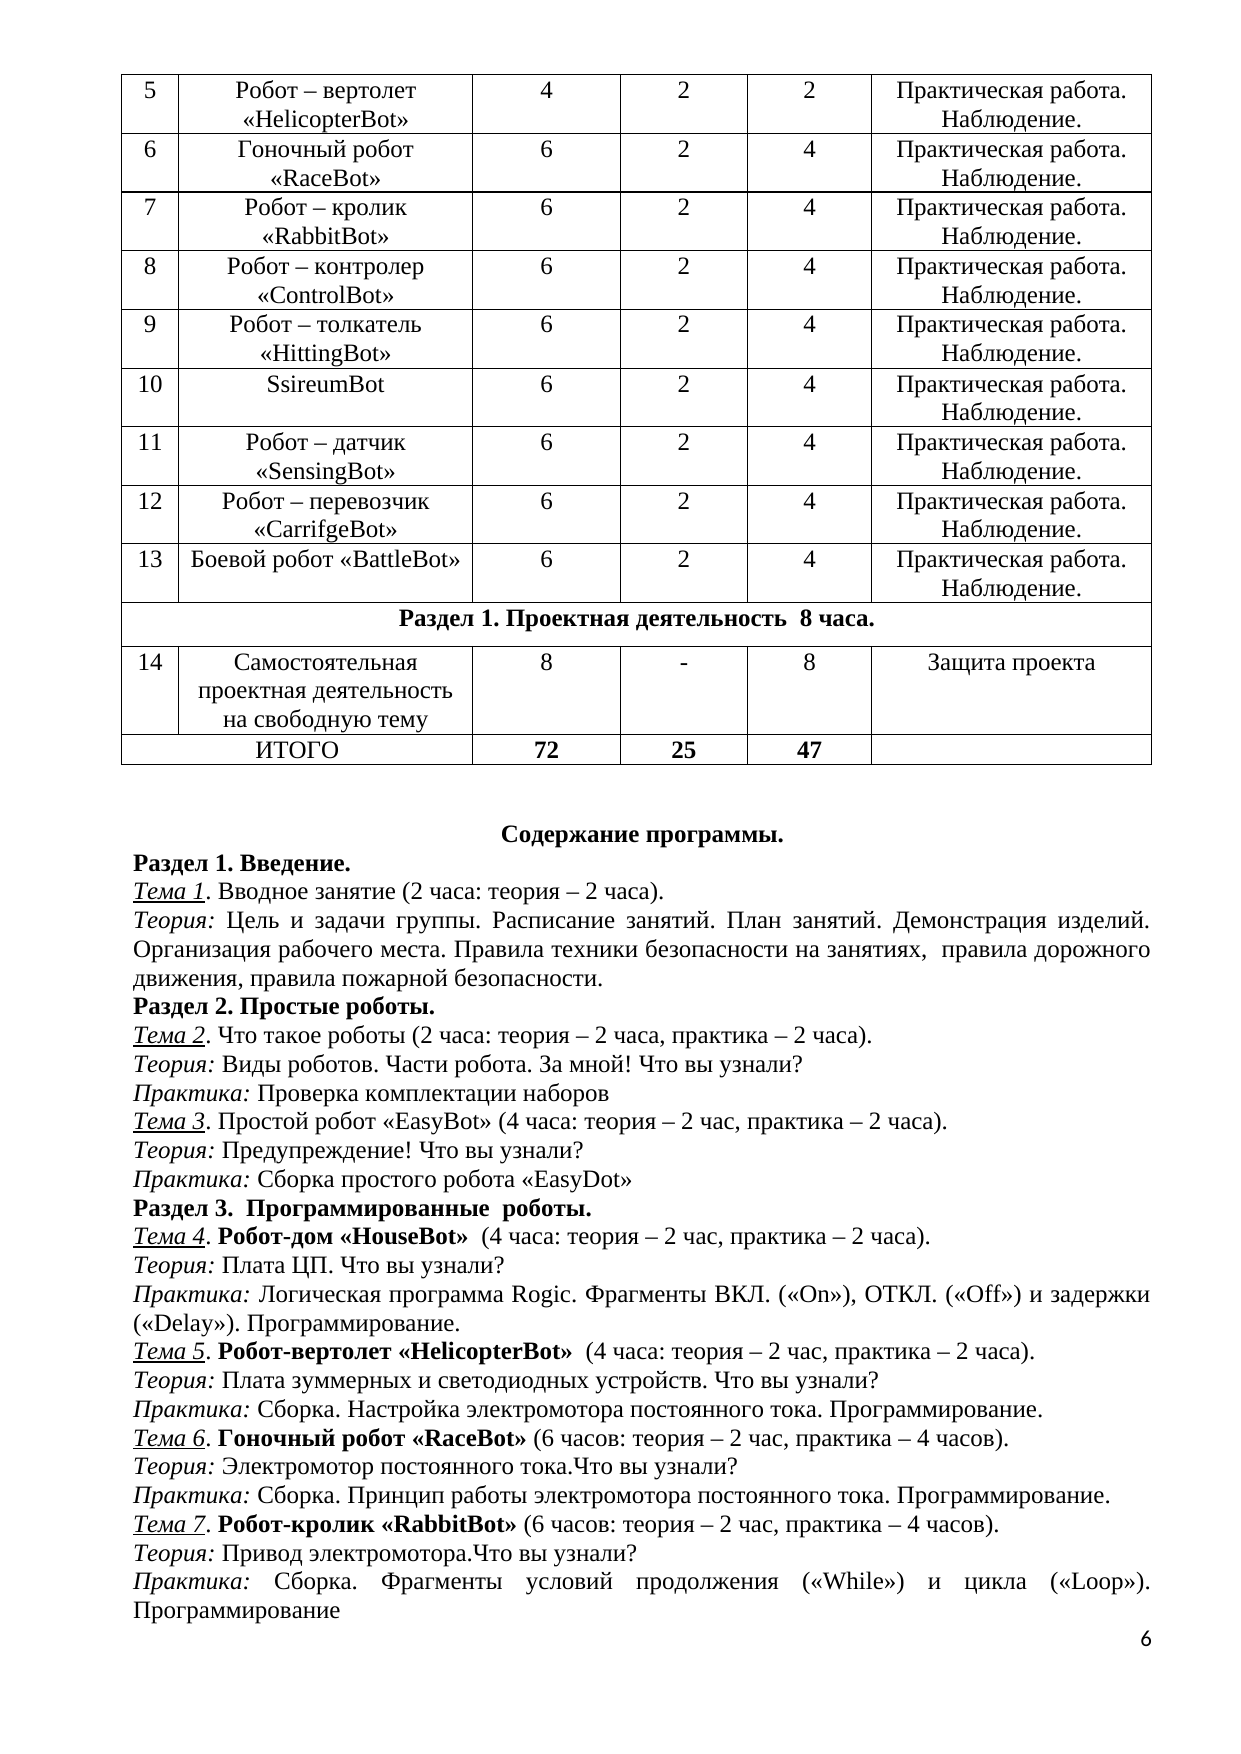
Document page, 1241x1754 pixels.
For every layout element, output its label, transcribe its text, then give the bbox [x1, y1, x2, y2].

table_cell Робот – контролер «ControlBot» [179, 251, 472, 308]
table_cell 4 [748, 486, 871, 543]
table_cell 2 [621, 193, 747, 250]
table_cell 9 [122, 310, 178, 368]
table_cell 2 [621, 369, 747, 426]
text Раздел 2. Простые роботы. [133, 991, 1152, 1020]
text Практика: Сборка. Принцип работы электромотора постоянного тока. Программирование. [133, 1480, 1152, 1509]
table_cell Практическая работа. Наблюдение. [872, 75, 1151, 133]
table_cell 6 [473, 251, 620, 308]
text Теория: Плата ЦП. Что вы узнали? [133, 1250, 1152, 1279]
table_cell Робот – датчик «SensingBot» [179, 427, 472, 485]
table_cell SsireumBot [179, 369, 472, 426]
table_cell - [621, 647, 747, 734]
text Теория: Виды роботов. Части робота. За мной! Что вы узнали? [133, 1049, 1152, 1078]
table_cell Боевой робот «BattleBot» [179, 544, 472, 602]
table_cell 4 [748, 251, 871, 308]
text Теория: Электромотор постоянного тока.Что вы узнали? [133, 1451, 1152, 1480]
table_cell 2 [621, 75, 747, 133]
table_cell 2 [621, 251, 747, 308]
table_cell Практическая работа. Наблюдение. [872, 544, 1151, 602]
table_cell 2 [621, 427, 747, 485]
table_cell [872, 735, 1151, 764]
table_cell 25 [621, 735, 747, 764]
table_cell 2 [748, 75, 871, 133]
text Практика: Сборка простого робота «EasyDot» [133, 1164, 1152, 1193]
table_cell 6 [473, 310, 620, 368]
table_cell 6 [473, 486, 620, 543]
table_cell 2 [621, 134, 747, 191]
text Практика: Сборка. Фрагменты условий продолжения («While») и цикла («Loop»). Программирование [133, 1566, 1152, 1624]
text Теория: Цель и задачи группы. Расписание занятий. План занятий. Демонстрация изделий. Организация рабочего места. Правила техники безопасности на занятиях, правила дорожного движения, правила пожарной безопасности. [133, 905, 1152, 991]
table_cell 6 [473, 544, 620, 602]
table_cell 12 [122, 486, 178, 543]
table_cell 2 [621, 544, 747, 602]
table_cell Защита проекта [872, 647, 1151, 734]
table_cell 2 [621, 310, 747, 368]
table_cell Практическая работа. Наблюдение. [872, 251, 1151, 308]
table_cell Гоночный робот «RaceBot» [179, 134, 472, 191]
table_cell Практическая работа. Наблюдение. [872, 486, 1151, 543]
text Раздел 3. Программированные роботы. [133, 1193, 1152, 1221]
table_cell 6 [473, 369, 620, 426]
table_cell 47 [748, 735, 871, 764]
text Тема 6. Гоночный робот «RaceBot» (6 часов: теория – 2 час, практика – 4 часов). [133, 1423, 1152, 1451]
table_cell Робот – толкатель «HittingBot» [179, 310, 472, 368]
text Практика: Логическая программа Rogic. Фрагменты ВКЛ. («On»), ОТКЛ. («Off») и задержки («Delay»). Программирование. [133, 1279, 1152, 1336]
table_cell 6 [473, 193, 620, 250]
text Содержание программы. [133, 819, 1152, 848]
table_cell Робот – вертолет «HelicopterBot» [179, 75, 472, 133]
text Тема 4. Робот-дом «HouseBot» (4 часа: теория – 2 час, практика – 2 часа). [133, 1221, 1152, 1250]
table_cell 6 [122, 134, 178, 191]
text Тема 7. Робот-кролик «RabbitBot» (6 часов: теория – 2 час, практика – 4 часов). [133, 1509, 1152, 1538]
table_cell 7 [122, 193, 178, 250]
text Теория: Предупреждение! Что вы узнали? [133, 1135, 1152, 1164]
table_cell 6 [473, 134, 620, 191]
table_cell ИТОГО [122, 735, 472, 764]
table_cell 8 [473, 647, 620, 734]
table_cell 4 [473, 75, 620, 133]
table_cell 11 [122, 427, 178, 485]
table_cell Раздел 1. Проектная деятельность 8 часа. [122, 603, 1151, 646]
text Теория: Плата зуммерных и светодиодных устройств. Что вы узнали? [133, 1365, 1152, 1394]
table_cell 2 [621, 486, 747, 543]
text Практика: Проверка комплектации наборов [133, 1078, 1152, 1106]
table_cell Практическая работа. Наблюдение. [872, 427, 1151, 485]
table_cell Практическая работа. Наблюдение. [872, 310, 1151, 368]
table_cell Самостоятельная проектная деятельность на свободную тему [179, 647, 472, 734]
table_cell 4 [748, 193, 871, 250]
text Тема 5. Робот-вертолет «HelicopterBot» (4 часа: теория – 2 час, практика – 2 часа). [133, 1336, 1152, 1365]
table_cell 6 [473, 427, 620, 485]
table_cell Робот – перевозчик «CarrifgeBot» [179, 486, 472, 543]
text Раздел 1. Введение. [133, 848, 1152, 876]
table_cell Практическая работа. Наблюдение. [872, 369, 1151, 426]
table_cell 4 [748, 310, 871, 368]
table_cell 14 [122, 647, 178, 734]
table_cell Робот – кролик «RabbitBot» [179, 193, 472, 250]
table_cell Практическая работа. Наблюдение. [872, 134, 1151, 191]
table_cell 4 [748, 427, 871, 485]
text Теория: Привод электромотора.Что вы узнали? [133, 1538, 1152, 1566]
table_cell 5 [122, 75, 178, 133]
table_cell 4 [748, 544, 871, 602]
table_cell Практическая работа. Наблюдение. [872, 193, 1151, 250]
table_cell 8 [748, 647, 871, 734]
table_cell 8 [122, 251, 178, 308]
text Практика: Сборка. Настройка электромотора постоянного тока. Программирование. [133, 1394, 1152, 1423]
table_cell 10 [122, 369, 178, 426]
table_cell 13 [122, 544, 178, 602]
table_cell 4 [748, 134, 871, 191]
table_cell 4 [748, 369, 871, 426]
text Тема 2. Что такое роботы (2 часа: теория – 2 часа, практика – 2 часа). [133, 1020, 1152, 1049]
table_cell 72 [473, 735, 620, 764]
text Тема 3. Простой робот «EasyBot» (4 часа: теория – 2 час, практика – 2 часа). [133, 1106, 1152, 1135]
text Тема 1. Вводное занятие (2 часа: теория – 2 часа). [133, 876, 1152, 905]
